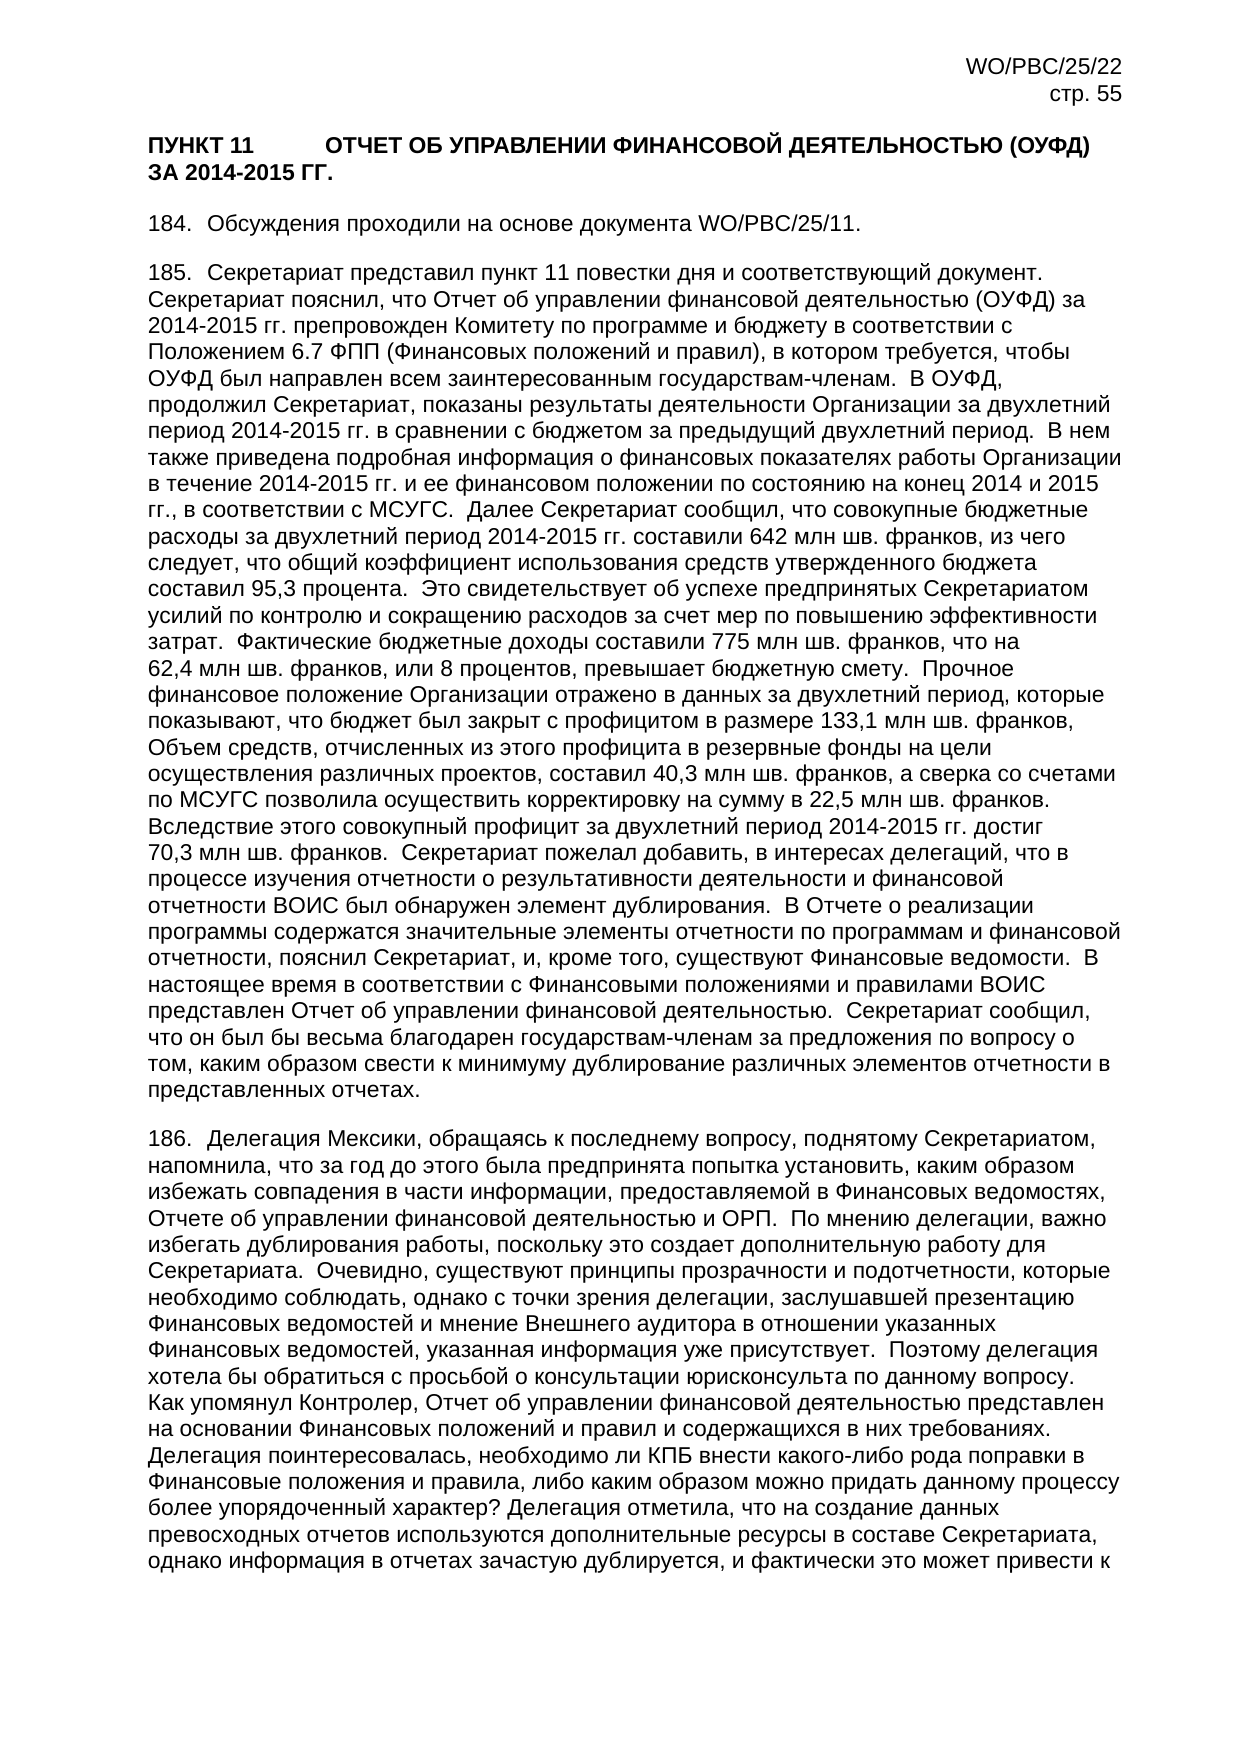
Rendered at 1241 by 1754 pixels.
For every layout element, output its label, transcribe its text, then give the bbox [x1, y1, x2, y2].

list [148, 1125, 1122, 1573]
list Обсуждения проходили на основе документа WO/PBC/25/11. [148, 210, 1122, 236]
subtitle ПУНКТ 11 ОТЧЕТ ОБ УПРАВЛЕНИИ ФИНАНСОВОЙ ДЕЯТЕЛЬНОСТЬЮ (ОУФД) ЗА 2014-2015 ГГ. [148, 132, 1122, 185]
list Секретариат представил пункт 11 повестки дня и соответствующий документ. Секретариат пояснил, что Отчет об управлении финансовой деятельностью (ОУФД) за 2014-2015 гг. препровожден Комитету по программе и бюджету в соответствии с Положением 6.7 ФПП (Финансовых положений и правил), в котором требуется, чтобы ОУФД был направлен всем заинтересованным государствам-членам. В ОУФД, продолжил Секретариат, показаны результаты деятельности Организации за двухлетний период 2014-2015 гг. в сравнении с бюджетом за предыдущий двухлетний период. В нем также приведена подробная информация о финансовых показателях работы Организации в течение 2014-2015 гг. и ее финансовом положении по состоянию на конец 2014 и 2015 гг., в соответствии с МСУГС. Далее Секретариат сообщил, что совокупные бюджетные расходы за двухлетний период 2014-2015 гг. составили 642 млн шв. франков, из чего следует, что общий коэффициент использования средств утвержденного бюджета составил 95,3 процента. Это свидетельствует об успехе предпринятых Секретариатом усилий по контролю и сокращению расходов за счет мер по повышению эффективности затрат. Фактические бюджетные доходы составили 775 млн шв. франков, что на 62,4 млн шв. франков, или 8 процентов, превышает бюджетную смету. Прочное финансовое положение Организации отражено в данных за двухлетний период, которые показывают, что бюджет был закрыт с профицитом в размере 133,1 млн шв. франков, Объем средств, отчисленных из этого профицита в резервные фонды на цели осуществления различных проектов, составил 40,3 млн шв. франков, а сверка со счетами по МСУГС позволила осуществить корректировку на сумму в 22,5 млн шв. франков. Вследствие этого совокупный профицит за двухлетний период 2014-2015 гг. достиг 70,3 млн шв. франков. Секретариат пожелал добавить, в интересах делегаций, что в процессе изучения отчетности о результативности деятельности и финансовой отчетности ВОИС был обнаружен элемент дублирования. В Отчете о реализации программы содержатся значительные элементы отчетности по программам и финансовой отчетности, пояснил Секретариат, и, кроме того, существуют Финансовые ведомости. В настоящее время в соответствии с Финансовыми положениями и правилами ВОИС представлен Отчет об управлении финансовой деятельностью. Секретариат сообщил, что он был бы весьма благодарен государствам-членам за предложения по вопросу о том, каким образом свести к минимуму дублирование различных элементов отчетности в представленных отчетах. [148, 259, 1122, 1102]
